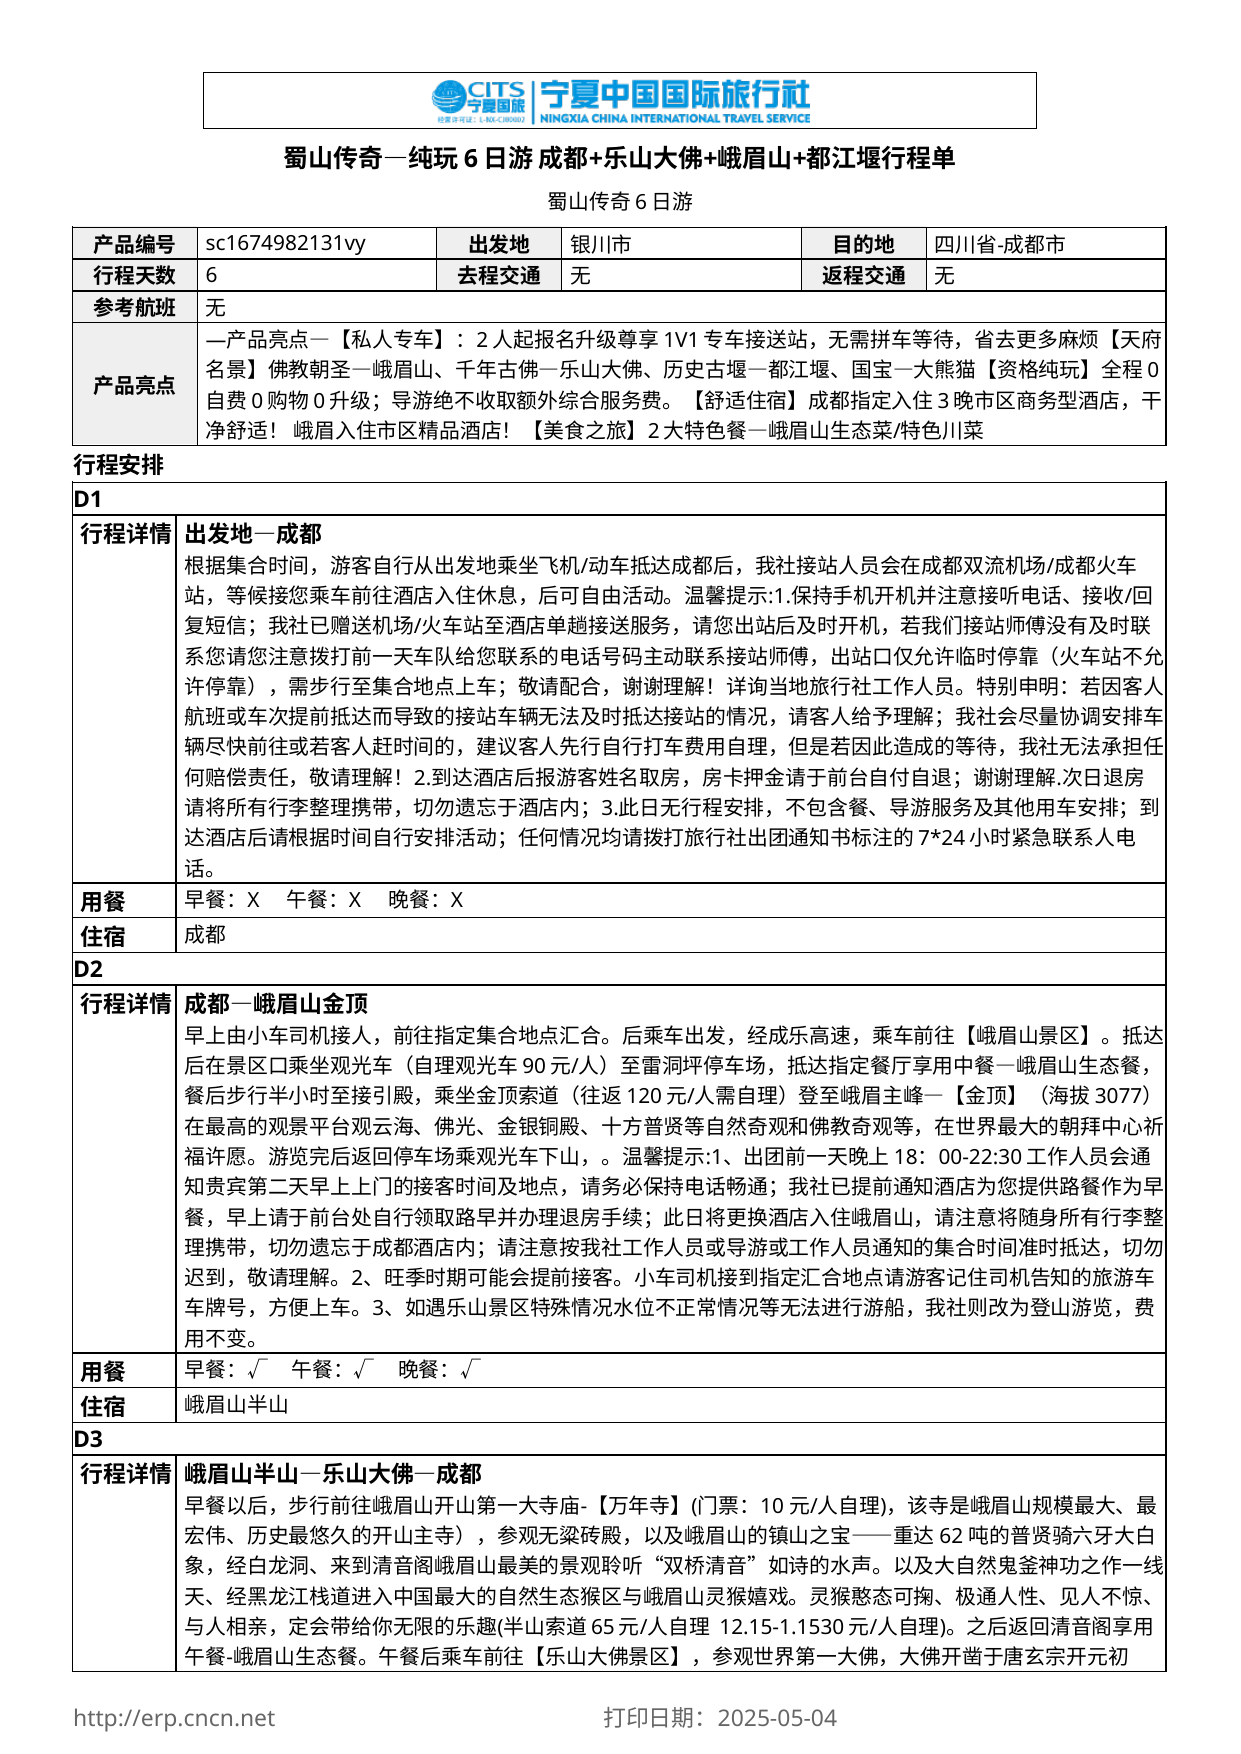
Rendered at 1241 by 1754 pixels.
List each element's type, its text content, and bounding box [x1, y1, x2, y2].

table_cell 用餐 [73, 1354, 175, 1387]
text 行程安排 [73, 447, 1167, 480]
table_cell 峨眉山半山 [177, 1388, 1165, 1422]
text 蜀山传奇6日游 [73, 186, 1167, 216]
table_header sc1674982131vy [198, 228, 436, 258]
table_header 目的地 [802, 228, 926, 258]
table_cell 无 [198, 292, 1165, 322]
table_cell 用餐 [73, 884, 175, 917]
table_header 四川省-成都市 [927, 228, 1165, 258]
table_cell 去程交通 [437, 260, 561, 290]
table_cell 成都—峨眉山金顶 早上由小车司机接人，前往指定集合地点汇合。后乘车出发，经成乐高速，乘车前往【峨眉山景区】。抵达后在景区口乘坐观光车（自理观光车90元/人）至雷洞坪停车场，抵达指定餐厅享用中餐—峨眉山生态餐，餐后步行半小时至接引殿，乘坐金顶索道（往返120元/人需自理）登至峨眉主峰—【金顶】（海拔3077）在最高的观景平台观云海、佛光、金银铜殿、十方普贤等自然奇观和佛教奇观等，在世界最大的朝拜中心祈福许愿。游览完后返回停车场乘观光车下山，。 [177, 986, 1165, 1352]
table_cell 产品亮点 [73, 323, 197, 444]
table_cell 早餐：X 午餐：X 晚餐：X [177, 884, 1165, 917]
picture [204, 73, 1036, 128]
table_cell 成都 [177, 918, 1165, 952]
table_cell 出发地—成都 根据集合时间，游客自行从出发地乘坐飞机/动车抵达成都后，我社接站人员会在成都双流机场/成都火车站，等候接您乘车前往酒店入住休息，后可自由活动。 [177, 516, 1165, 882]
table_cell 行程详情 [73, 1456, 175, 1671]
table_cell —产品亮点— [198, 323, 1165, 444]
text 蜀山传奇—纯玩6日游 成都+乐山大佛+峨眉山+都江堰行程单 [73, 139, 1167, 175]
table_cell 行程详情 [73, 516, 175, 882]
table_cell 住宿 [73, 1388, 175, 1422]
table_cell 行程详情 [73, 986, 175, 1352]
table_cell D3 [73, 1423, 1165, 1454]
table_cell 返程交通 [802, 260, 926, 290]
table_header 产品编号 [73, 228, 197, 258]
table_header 银川市 [562, 228, 801, 258]
table_header D1 [73, 483, 1165, 514]
table_cell 参考航班 [73, 292, 197, 322]
table_cell 住宿 [73, 918, 175, 952]
table_cell 无 [562, 260, 801, 290]
table_cell D2 [73, 953, 1165, 984]
table_header 出发地 [437, 228, 561, 258]
table_cell 6 [198, 260, 436, 290]
table_cell 行程天数 [73, 260, 197, 290]
table_cell 早餐：√ 午餐：√ 晚餐：√ [177, 1354, 1165, 1387]
table_cell 无 [927, 260, 1165, 290]
